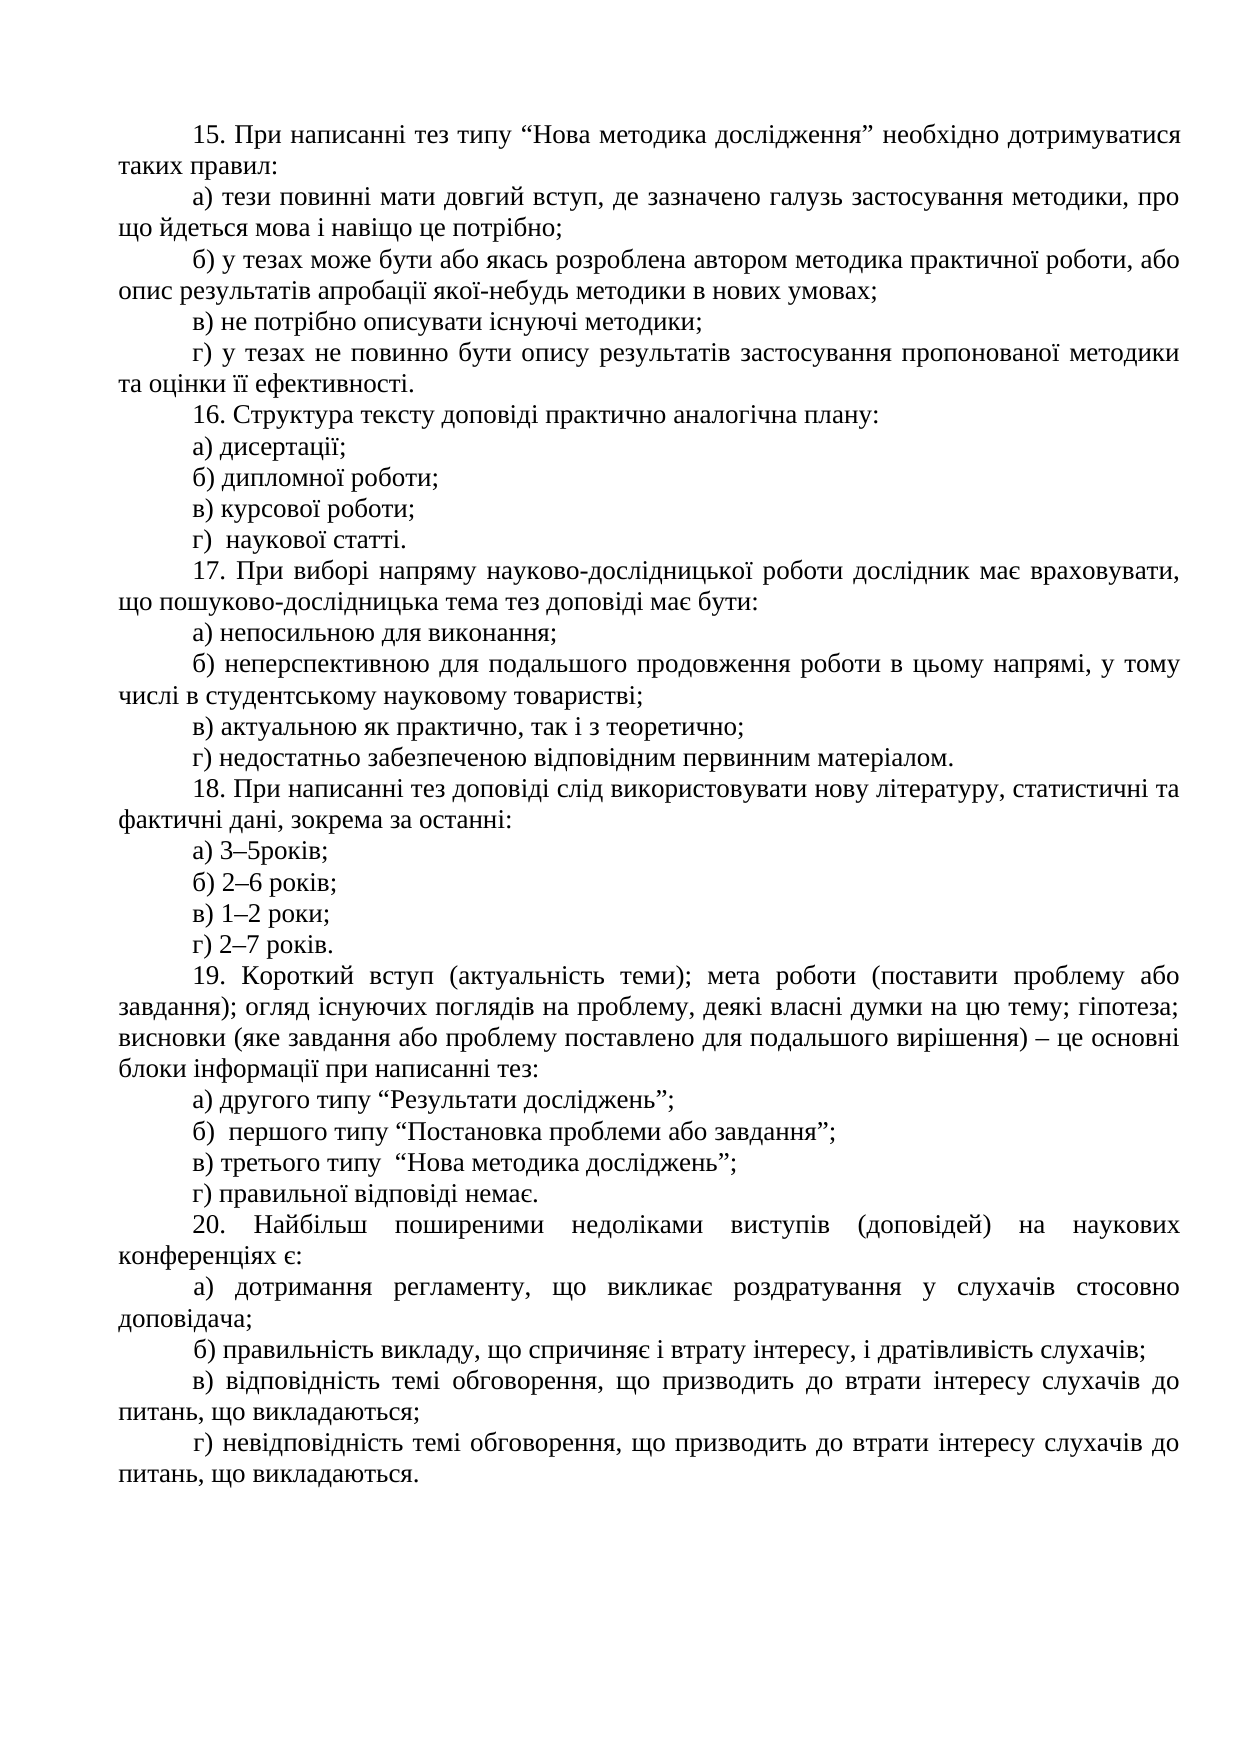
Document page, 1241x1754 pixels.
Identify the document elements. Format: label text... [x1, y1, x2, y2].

text б) першого типу “Постановка проблеми або завдання”; [118, 1115, 1181, 1146]
text 18. При написанні тез доповіді слід використовувати нову літературу, статистичні та фактичні дані, зокрема за останні: [118, 772, 1181, 834]
text а) непосильною для виконання; [118, 616, 1181, 648]
text а) дотримання регламенту, що викликає роздратування у слухачів стосовно доповідача; [118, 1271, 1181, 1333]
text в) третього типу “Нова методика досліджень”; [118, 1146, 1181, 1177]
text г) невідповідність темі обговорення, що призводить до втрати інтересу слухачів до питань, що викладаються. [118, 1426, 1181, 1488]
text б) дипломної роботи; [118, 461, 1181, 492]
text а) дисертації; [118, 429, 1181, 461]
text г) у тезах не повинно бути опису результатів застосування пропонованої методики та оцінки її ефективності. [118, 336, 1181, 398]
text б) правильність викладу, що спричиняє і втрату інтересу, і дратівливість слухачів; [118, 1333, 1181, 1364]
text г) наукової статті. [118, 523, 1181, 554]
text а) другого типу “Результати досліджень”; [118, 1084, 1181, 1115]
text г) правильної відповіді немає. [118, 1177, 1181, 1208]
text в) курсової роботи; [118, 492, 1181, 523]
text 19. Короткий вступ (актуальність теми); мета роботи (поставити проблему або завдання); огляд існуючих поглядів на проблему, деякі власні думки на цю тему; гіпотеза; висновки (яке завдання або проблему поставлено для подальшого вирішення) – це основні блоки інформації при написанні тез: [118, 959, 1181, 1084]
text в) не потрібно описувати існуючі методики; [118, 305, 1181, 336]
text а) 3–5років; [118, 834, 1181, 866]
text 15. При написанні тез типу “Нова методика дослідження” необхідно дотримуватися таких правил: [118, 118, 1181, 180]
text г) недостатньо забезпеченою відповідним первинним матеріалом. [118, 741, 1181, 772]
text а) тези повинні мати довгий вступ, де зазначено галузь застосування методики, про що йдеться мова і навіщо це потрібно; [118, 180, 1181, 243]
text б) у тезах може бути або якась розроблена автором методика практичної роботи, або опис результатів апробації якої-небудь методики в нових умовах; [118, 243, 1181, 305]
text в) актуальною як практично, так і з теоретично; [118, 710, 1181, 741]
text г) 2–7 років. [118, 928, 1181, 959]
text 17. При виборі напряму науково-дослідницької роботи дослідник має враховувати, що пошуково-дослідницька тема тез доповіді має бути: [118, 554, 1181, 616]
text в) відповідність темі обговорення, що призводить до втрати інтересу слухачів до питань, що викладаються; [118, 1364, 1181, 1426]
text 20. Найбільш поширеними недоліками виступів (доповідей) на наукових конференціях є: [118, 1208, 1181, 1271]
text 16. Структура тексту доповіді практично аналогічна плану: [118, 398, 1181, 429]
text в) 1–2 роки; [118, 897, 1181, 928]
text б) неперспективною для подальшого продовження роботи в цьому напрямі, у тому числі в студентському науковому товаристві; [118, 648, 1181, 710]
text б) 2–6 років; [118, 866, 1181, 897]
